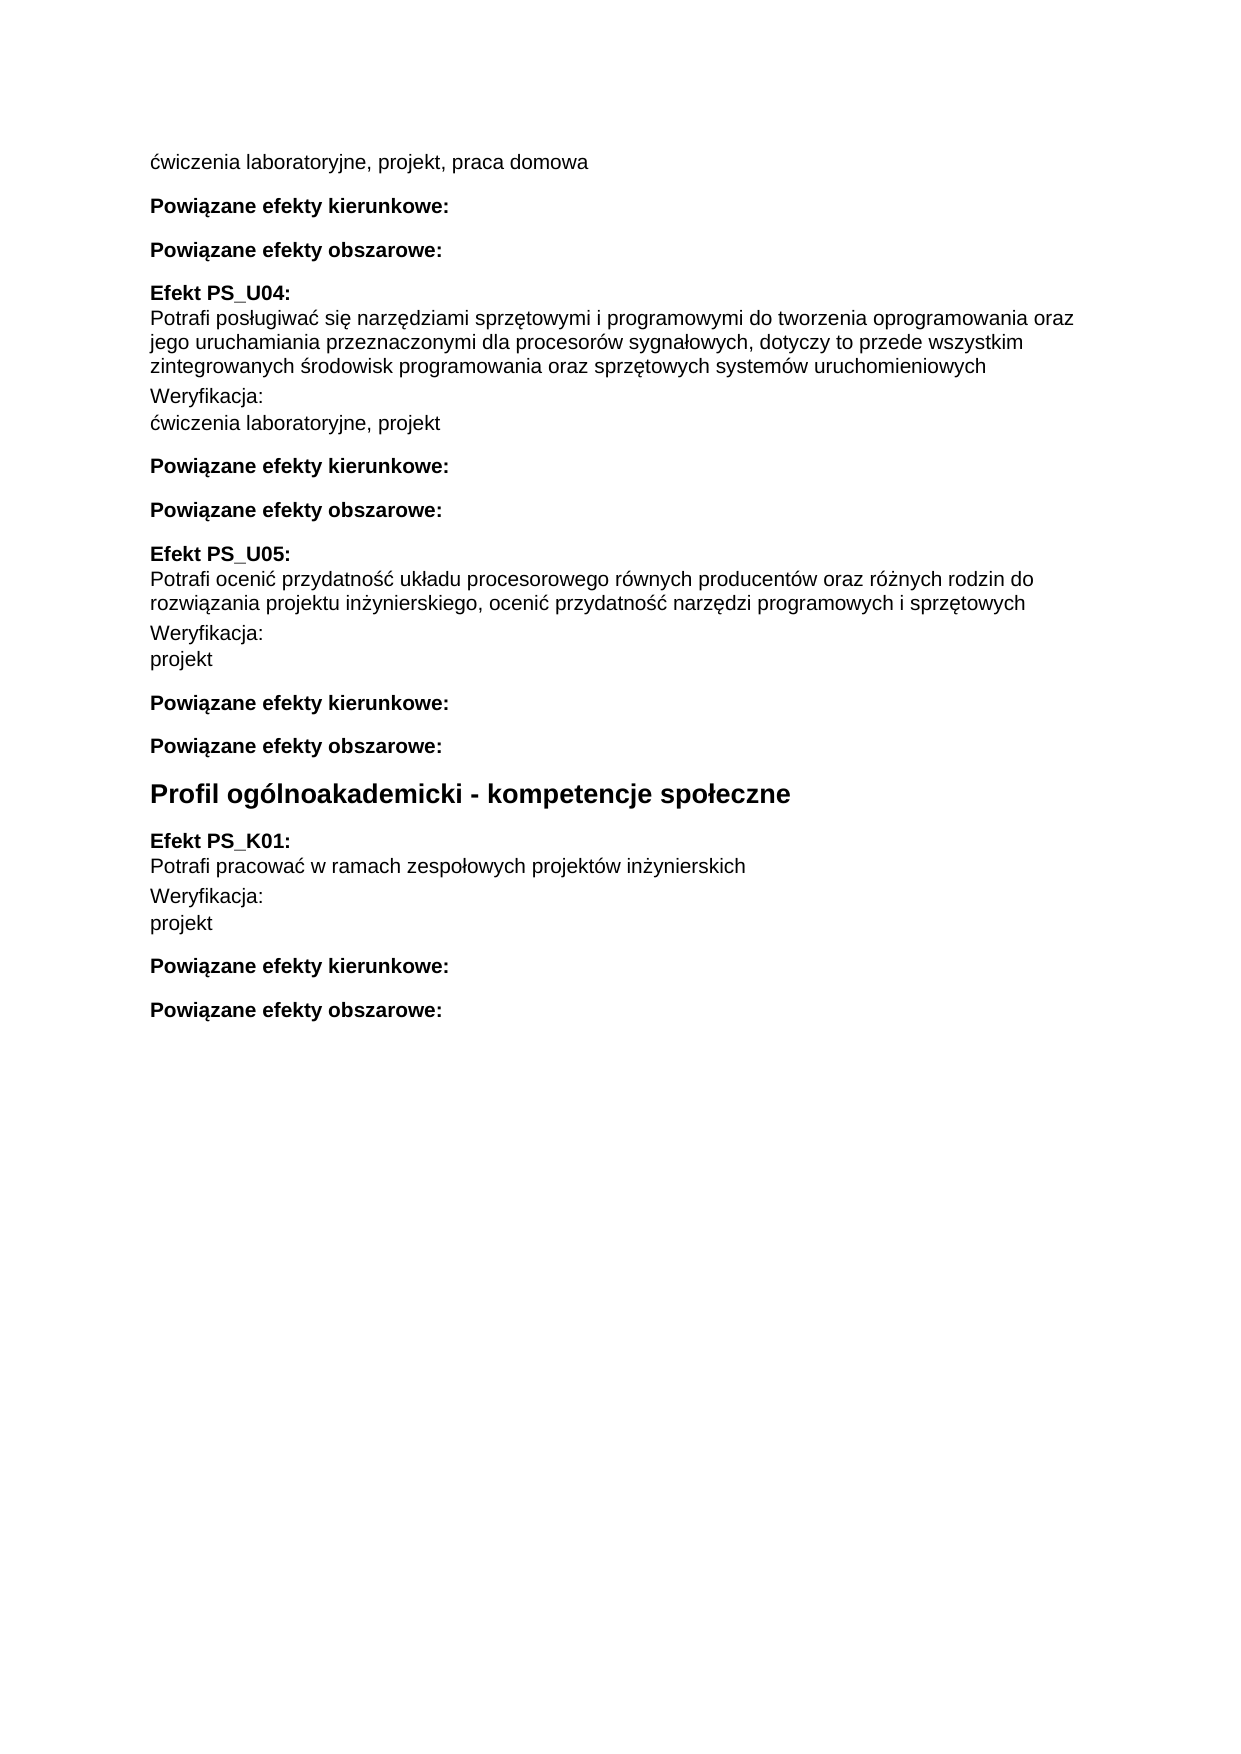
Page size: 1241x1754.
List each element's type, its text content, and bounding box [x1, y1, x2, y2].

text Potrafi posługiwać się narzędziami sprzętowymi i programowymi do tworzenia oprogramowania oraz jego uruchamiania przeznaczonymi dla procesorów sygnałowych, dotyczy to przede wszystkim zintegrowanych środowisk programowania oraz sprzętowych systemów uruchomieniowych [150, 306, 1090, 378]
text Powiązane efekty obszarowe: [150, 237, 1090, 261]
text Powiązane efekty obszarowe: [150, 734, 1090, 758]
text Powiązane efekty kierunkowe: [150, 194, 1090, 218]
text Potrafi pracować w ramach zespołowych projektów inżynierskich [150, 854, 1090, 878]
text Potrafi ocenić przydatność układu procesorowego równych producentów oraz różnych rodzin do rozwiązania projektu inżynierskiego, ocenić przydatność narzędzi programowych i sprzętowych [150, 567, 1090, 614]
text ćwiczenia laboratoryjne, projekt [150, 410, 1090, 434]
text Weryfikacja: [150, 621, 1090, 645]
text Powiązane efekty obszarowe: [150, 498, 1090, 522]
text ćwiczenia laboratoryjne, projekt, praca domowa [150, 150, 1090, 174]
text Powiązane efekty kierunkowe: [150, 954, 1090, 978]
subtitle Profil ogólnoakademicki - kompetencje społeczne [150, 778, 1090, 809]
text Efekt PS_U04: [150, 281, 1090, 305]
text Efekt PS_K01: [150, 829, 1090, 853]
text Weryfikacja: [150, 384, 1090, 408]
text projekt [150, 647, 1090, 671]
text Weryfikacja: [150, 884, 1090, 908]
text Powiązane efekty kierunkowe: [150, 454, 1090, 478]
text Powiązane efekty kierunkowe: [150, 691, 1090, 714]
text Powiązane efekty obszarowe: [150, 998, 1090, 1022]
text projekt [150, 910, 1090, 934]
text Efekt PS_U05: [150, 542, 1090, 566]
